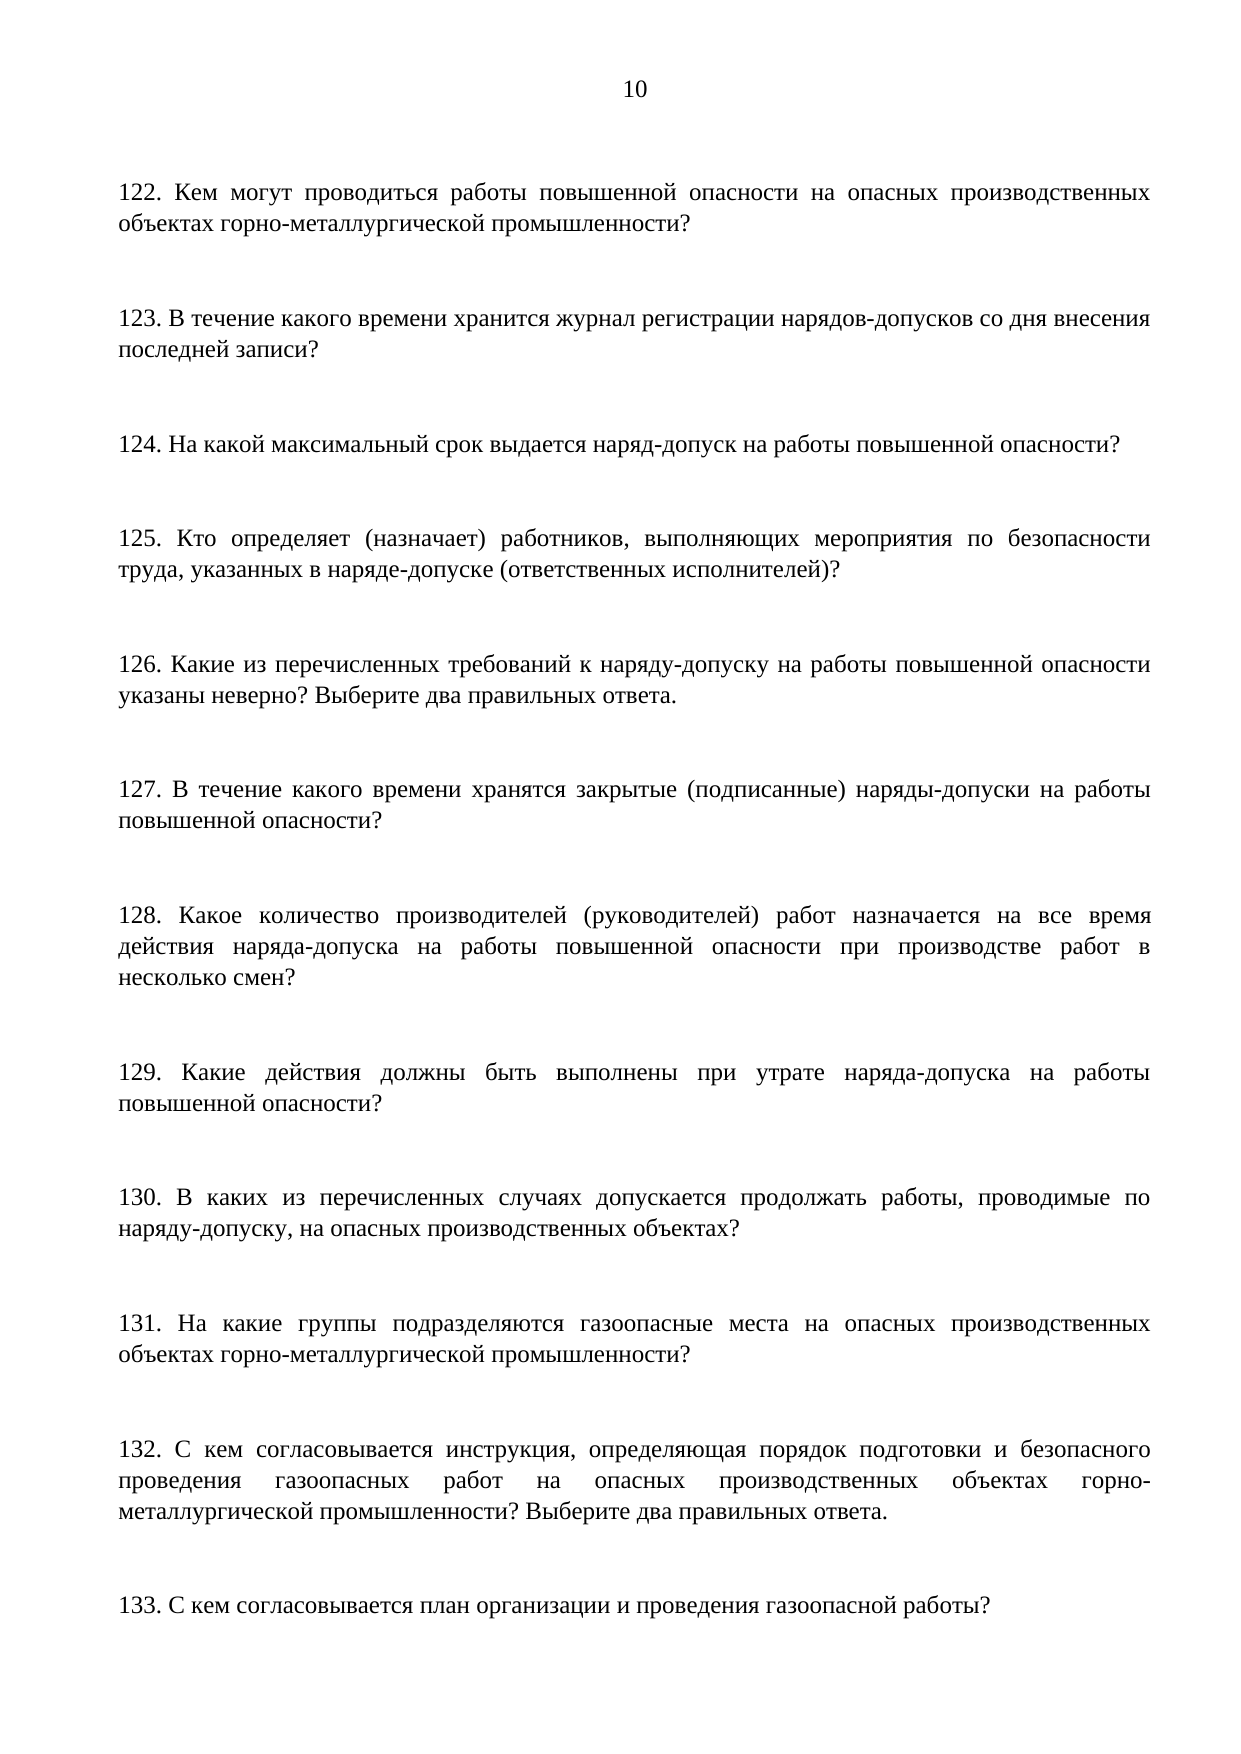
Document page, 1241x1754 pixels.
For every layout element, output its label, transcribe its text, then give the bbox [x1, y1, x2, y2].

text 125. Кто определяет (назначает) работников, выполняющих мероприятия по безопасности труда, указанных в наряде-допуске (ответственных исполнителей)? [118, 523, 1152, 583]
text 130. В каких из перечисленных случаях допускается продолжать работы, проводимые по наряду-допуску, на опасных производственных объектах? [118, 1182, 1152, 1242]
text 122. Кем могут проводиться работы повышенной опасности на опасных производственных объектах горно-металлургической промышленности? [118, 177, 1152, 237]
text 133. С кем согласовывается план организации и проведения газоопасной работы? [118, 1590, 1152, 1619]
text 124. На какой максимальный срок выдается наряд-допуск на работы повышенной опасности? [118, 429, 1152, 457]
text 123. В течение какого времени хранится журнал регистрации нарядов-допусков со дня внесения последней записи? [118, 303, 1152, 363]
text 128. Какое количество производителей (руководителей) работ назначается на все время действия наряда-допуска на работы повышенной опасности при производстве работ в несколько смен? [118, 900, 1152, 991]
text 132. С кем согласовывается инструкция, определяющая порядок подготовки и безопасного проведения газоопасных работ на опасных производственных объектах горно-металлургической промышленности? Выберите два правильных ответа. [118, 1434, 1152, 1524]
text 127. В течение какого времени хранятся закрытые (подписанные) наряды-допуски на работы повышенной опасности? [118, 774, 1152, 834]
text 129. Какие действия должны быть выполнены при утрате наряда-допуска на работы повышенной опасности? [118, 1057, 1152, 1117]
text 126. Какие из перечисленных требований к наряду-допуску на работы повышенной опасности указаны неверно? Выберите два правильных ответа. [118, 649, 1152, 709]
text 131. На какие группы подразделяются газоопасные места на опасных производственных объектах горно-металлургической промышленности? [118, 1308, 1152, 1368]
